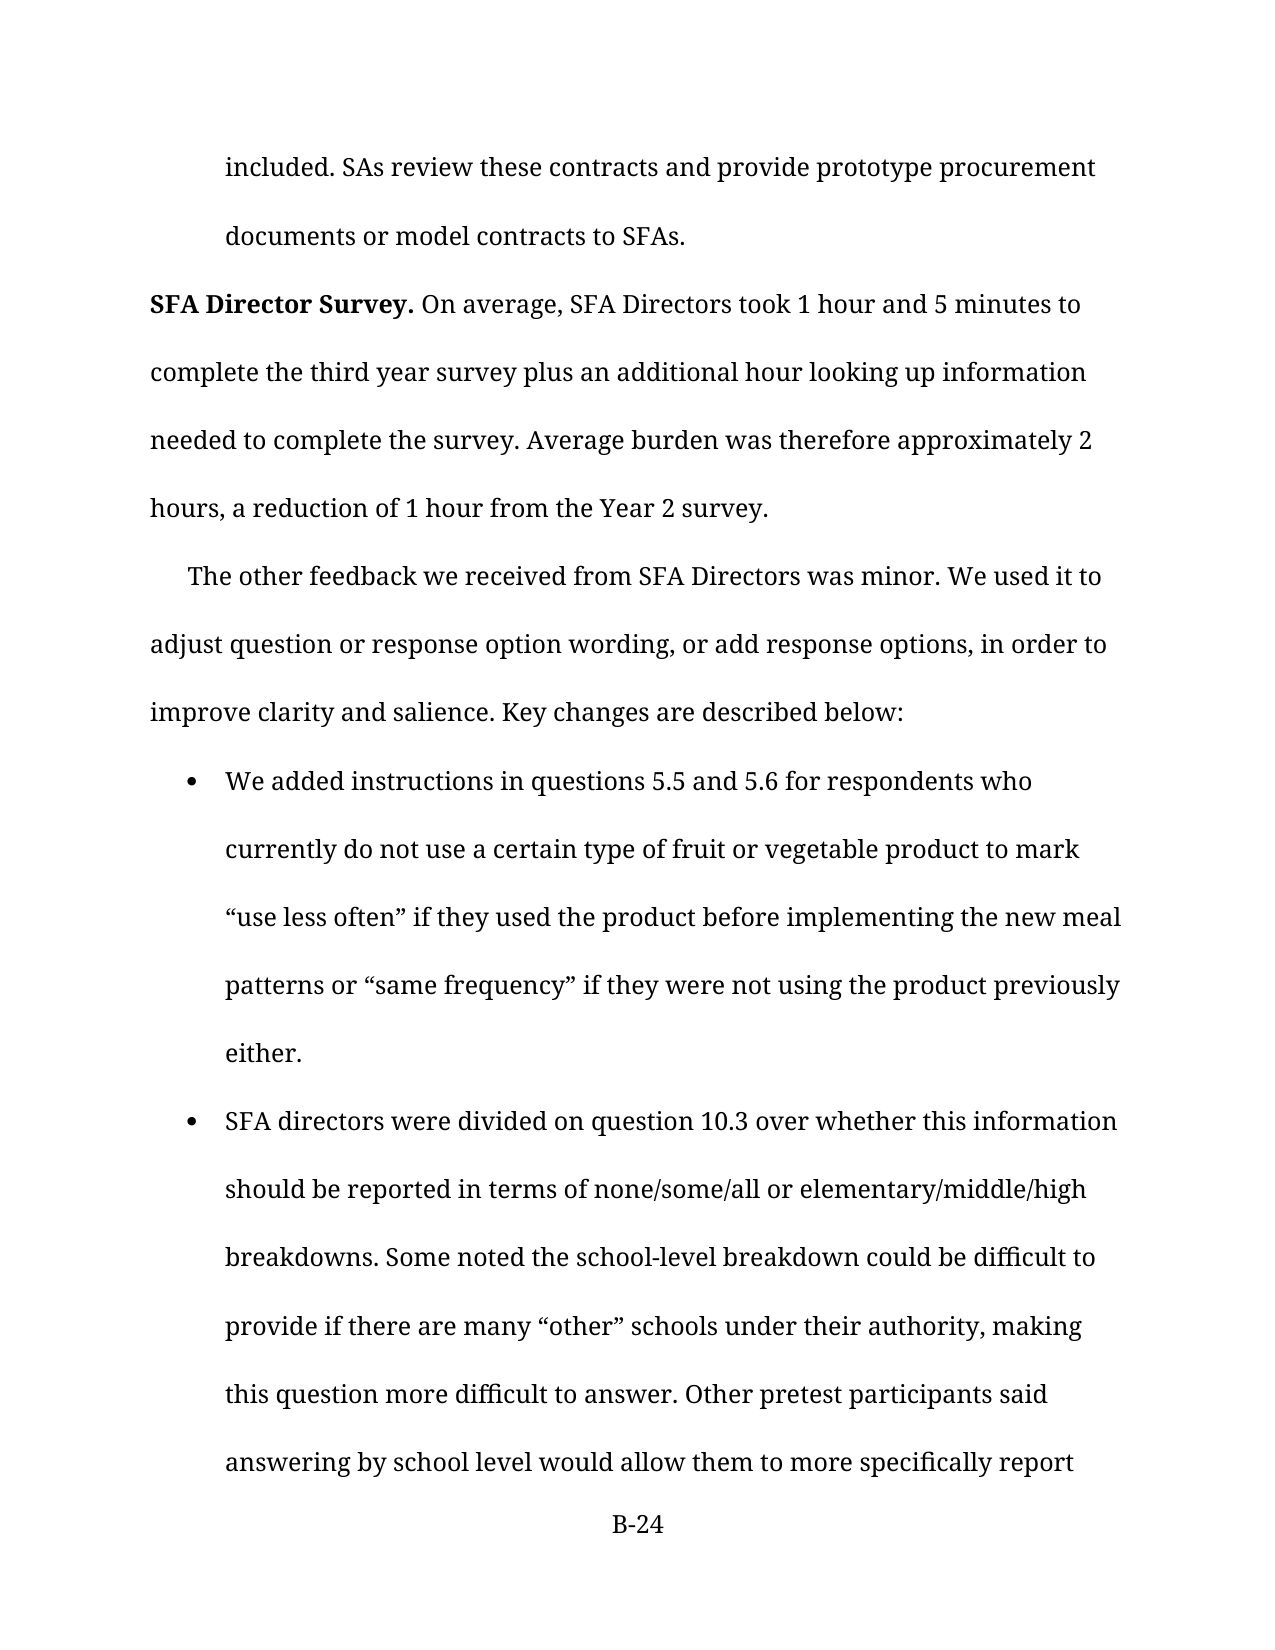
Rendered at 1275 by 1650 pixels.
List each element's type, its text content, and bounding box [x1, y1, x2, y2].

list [187, 150, 1125, 252]
text The other feedback we received from SFA Directors was minor. We used it to adjust question or response option wording, or add response options, in order to improve clarity and salience. Key changes are described below: [150, 559, 1125, 729]
list We added instructions in questions 5.5 and 5.6 for respondents who currently do not use a certain type of fruit or vegetable product to mark “use less often” if they used the product before implementing the new meal patterns or “same frequency” if they were not using the product previously either. [187, 763, 1125, 1070]
text SFA Director Survey. On average, SFA Directors took 1 hour and 5 minutes to complete the third year survey plus an additional hour looking up information needed to complete the survey. Average burden was therefore approximately 2 hours, a reduction of 1 hour from the Year 2 survey. [150, 286, 1125, 525]
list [187, 1104, 1125, 1478]
